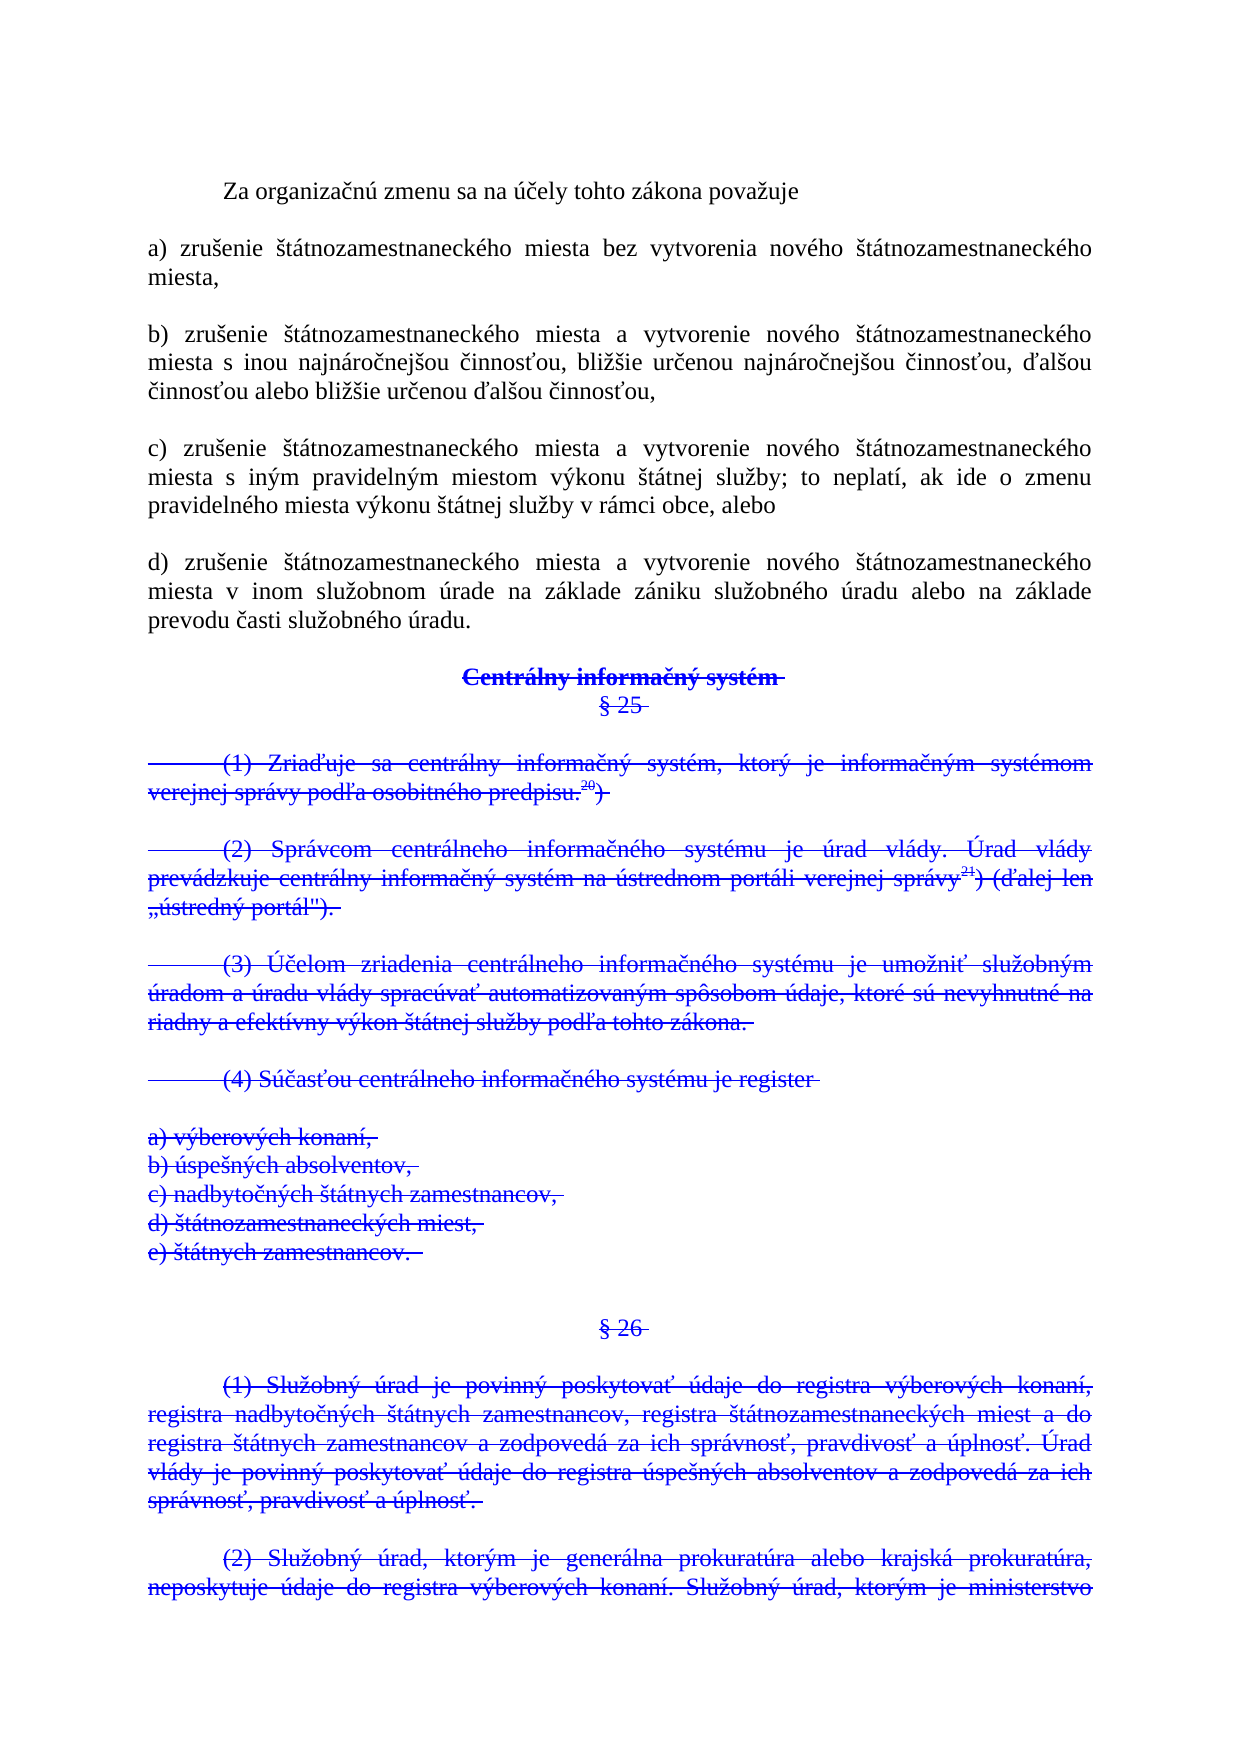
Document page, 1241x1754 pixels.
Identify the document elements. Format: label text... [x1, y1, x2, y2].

text (1) Služobný úrad je povinný poskytovať údaje do registra výberových konaní, registra nadbytočných štátnych zamestnancov, registra štátnozamestnaneckých miest a do registra štátnych zamestnancov a zodpovedá za ich správnosť, pravdivosť a úplnosť. Úrad vlády je povinný poskytovať údaje do registra úspešných absolventov a zodpovedá za ich správnosť, pravdivosť a úplnosť. [148, 1416, 1092, 1444]
text (4) Súčasťou centrálneho informačného systému je register [148, 1064, 1092, 1093]
text (2) Správcom centrálneho informačného systému je úrad vlády. Úrad vlády prevádzkuje centrálny informačný systém na ústrednom portáli verejnej správy21) (ďalej len „ústredný portál"). [148, 851, 1092, 920]
text (1) Služobný úrad je povinný poskytovať údaje do registra výberových konaní, registra nadbytočných štátnych zamestnancov, registra štátnozamestnaneckých miest a do registra štátnych zamestnancov a zodpovedá za ich správnosť, pravdivosť a úplnosť. Úrad vlády je povinný poskytovať údaje do registra úspešných absolventov a zodpovedá za ich správnosť, pravdivosť a úplnosť. [148, 1371, 1092, 1415]
text (3) Účelom zriadenia centrálneho informačného systému je umožniť služobným úradom a úradu vlády spracúvať automatizovaným spôsobom údaje, ktoré sú nevyhnutné na riadny a efektívny výkon štátnej služby podľa tohto zákona. [148, 966, 1092, 993]
text d) zrušenie štátnozamestnaneckého miesta a vytvorenie nového štátnozamestnaneckého miesta v inom služobnom úrade na základe zániku služobného úradu alebo na základe prevodu časti služobného úradu. [148, 547, 1092, 633]
text (3) Účelom zriadenia centrálneho informačného systému je umožniť služobným úradom a úradu vlády spracúvať automatizovaným spôsobom údaje, ktoré sú nevyhnutné na riadny a efektívny výkon štátnej služby podľa tohto zákona. [148, 949, 1092, 965]
text § 26 [148, 1313, 1092, 1342]
text Za organizačnú zmenu sa na účely tohto zákona považuje [148, 176, 1092, 205]
text (1) Zriaďuje sa centrálny informačný systém, ktorý je informačným systémom verejnej správy podľa osobitného predpisu.20) [148, 765, 1092, 805]
text b) úspešných absolventov, [148, 1150, 1092, 1179]
text (3) Účelom zriadenia centrálneho informačného systému je umožniť služobným úradom a úradu vlády spracúvať automatizovaným spôsobom údaje, ktoré sú nevyhnutné na riadny a efektívny výkon štátnej služby podľa tohto zákona. [148, 995, 1092, 1035]
text d) štátnozamestnaneckých miest, [148, 1208, 1092, 1237]
text c) zrušenie štátnozamestnaneckého miesta a vytvorenie nového štátnozamestnaneckého miesta s iným pravidelným miestom výkonu štátnej služby; to neplatí, ak ide o zmenu pravidelného miesta výkonu štátnej služby v rámci obce, alebo [148, 433, 1092, 519]
text § 25 [148, 690, 1092, 719]
text a) výberových konaní, [148, 1122, 1092, 1150]
text e) štátnych zamestnancov. [148, 1237, 1092, 1265]
text b) zrušenie štátnozamestnaneckého miesta a vytvorenie nového štátnozamestnaneckého miesta s inou najnáročnejšou činnosťou, bližšie určenou najnáročnejšou činnosťou, ďalšou činnosťou alebo bližšie určenou ďalšou činnosťou, [148, 319, 1092, 405]
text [148, 1543, 1092, 1587]
text (1) Zriaďuje sa centrálny informačný systém, ktorý je informačným systémom verejnej správy podľa osobitného predpisu.20) [148, 748, 1092, 763]
text c) nadbytočných štátnych zamestnancov, [148, 1179, 1092, 1208]
text (1) Služobný úrad je povinný poskytovať údaje do registra výberových konaní, registra nadbytočných štátnych zamestnancov, registra štátnozamestnaneckých miest a do registra štátnych zamestnancov a zodpovedá za ich správnosť, pravdivosť a úplnosť. Úrad vlády je povinný poskytovať údaje do registra úspešných absolventov a zodpovedá za ich správnosť, pravdivosť a úplnosť. [148, 1474, 1092, 1514]
text (1) Služobný úrad je povinný poskytovať údaje do registra výberových konaní, registra nadbytočných štátnych zamestnancov, registra štátnozamestnaneckých miest a do registra štátnych zamestnancov a zodpovedá za ich správnosť, pravdivosť a úplnosť. Úrad vlády je povinný poskytovať údaje do registra úspešných absolventov a zodpovedá za ich správnosť, pravdivosť a úplnosť. [148, 1445, 1092, 1472]
text Centrálny informačný systém [148, 662, 1092, 690]
text a) zrušenie štátnozamestnaneckého miesta bez vytvorenia nového štátnozamestnaneckého miesta, [148, 233, 1092, 291]
text (2) Správcom centrálneho informačného systému je úrad vlády. Úrad vlády prevádzkuje centrálny informačný systém na ústrednom portáli verejnej správy21) (ďalej len „ústredný portál"). [148, 834, 1092, 850]
